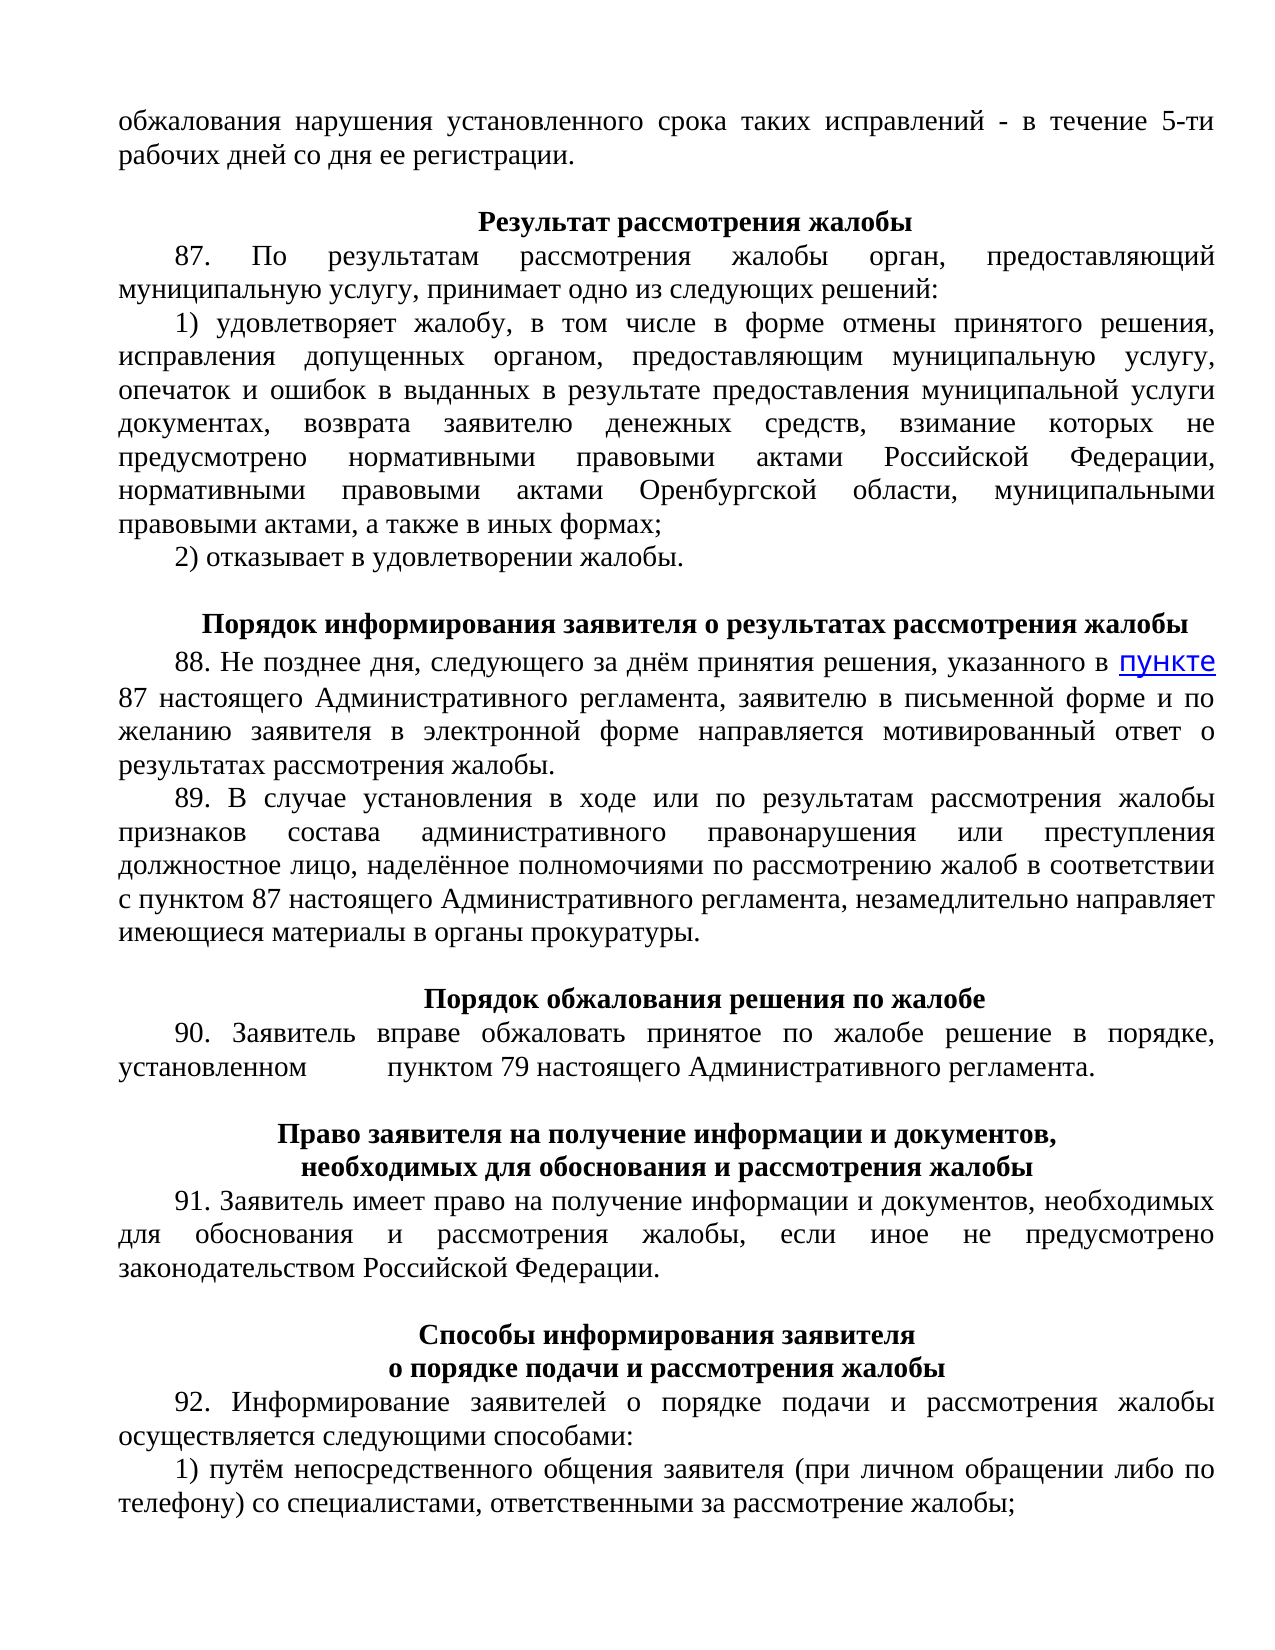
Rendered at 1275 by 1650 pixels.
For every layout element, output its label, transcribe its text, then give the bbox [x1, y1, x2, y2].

text 87. По результатам рассмотрения жалобы орган, предоставляющий муниципальную услугу, принимает одно из следующих решений: [118, 238, 1216, 305]
text Право заявителя на получение информации и документов, [118, 1116, 1216, 1149]
text Результат рассмотрения жалобы [118, 204, 1216, 238]
text Способы информирования заявителя [118, 1317, 1216, 1351]
text Порядок обжалования решения по жалобе [118, 982, 1216, 1015]
text необходимых для обоснования и рассмотрения жалобы [118, 1149, 1216, 1183]
text 2) отказывает в удовлетворении жалобы. [118, 539, 1216, 573]
text 92. Информирование заявителей о порядке подачи и рассмотрения жалобы осуществляется следующими способами: [118, 1384, 1216, 1451]
text 88. Не позднее дня, следующего за днём принятия решения, указанного в пункте 87 настоящего Административного регламента, заявителю в письменной форме и по желанию заявителя в электронной форме направляется мотивированный ответ о результатах рассмотрения жалобы. [118, 640, 1216, 780]
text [118, 103, 1216, 171]
text 89. В случае установления в ходе или по результатам рассмотрения жалобы признаков состава административного правонарушения или преступления должностное лицо, наделённое полномочиями по рассмотрению жалоб в соответствии с пунктом 87 настоящего Административного регламента, незамедлительно направляет имеющиеся материалы в органы прокуратуры. [118, 780, 1216, 948]
text 1) удовлетворяет жалобу, в том числе в форме отмены принятого решения, исправления допущенных органом, предоставляющим муниципальную услугу, опечаток и ошибок в выданных в результате предоставления муниципальной услуги документах, возврата заявителю денежных средств, взимание которых не предусмотрено нормативными правовыми актами Российской Федерации, нормативными правовыми актами Оренбургской области, муниципальными правовыми актами, а также в иных формах; [118, 305, 1216, 539]
text 91. Заявитель имеет право на получение информации и документов, необходимых для обоснования и рассмотрения жалобы, если иное не предусмотрено законодательством Российской Федерации. [118, 1183, 1216, 1283]
text 1) путём непосредственного общения заявителя (при личном обращении либо по телефону) со специалистами, ответственными за рассмотрение жалобы; [118, 1451, 1216, 1518]
text Порядок информирования заявителя о результатах рассмотрения жалобы [118, 607, 1216, 640]
text 90. Заявитель вправе обжаловать принятое по жалобе решение в порядке, установленном пунктом 79 настоящего Административного регламента. [118, 1015, 1216, 1082]
text о порядке подачи и рассмотрения жалобы [118, 1351, 1216, 1384]
